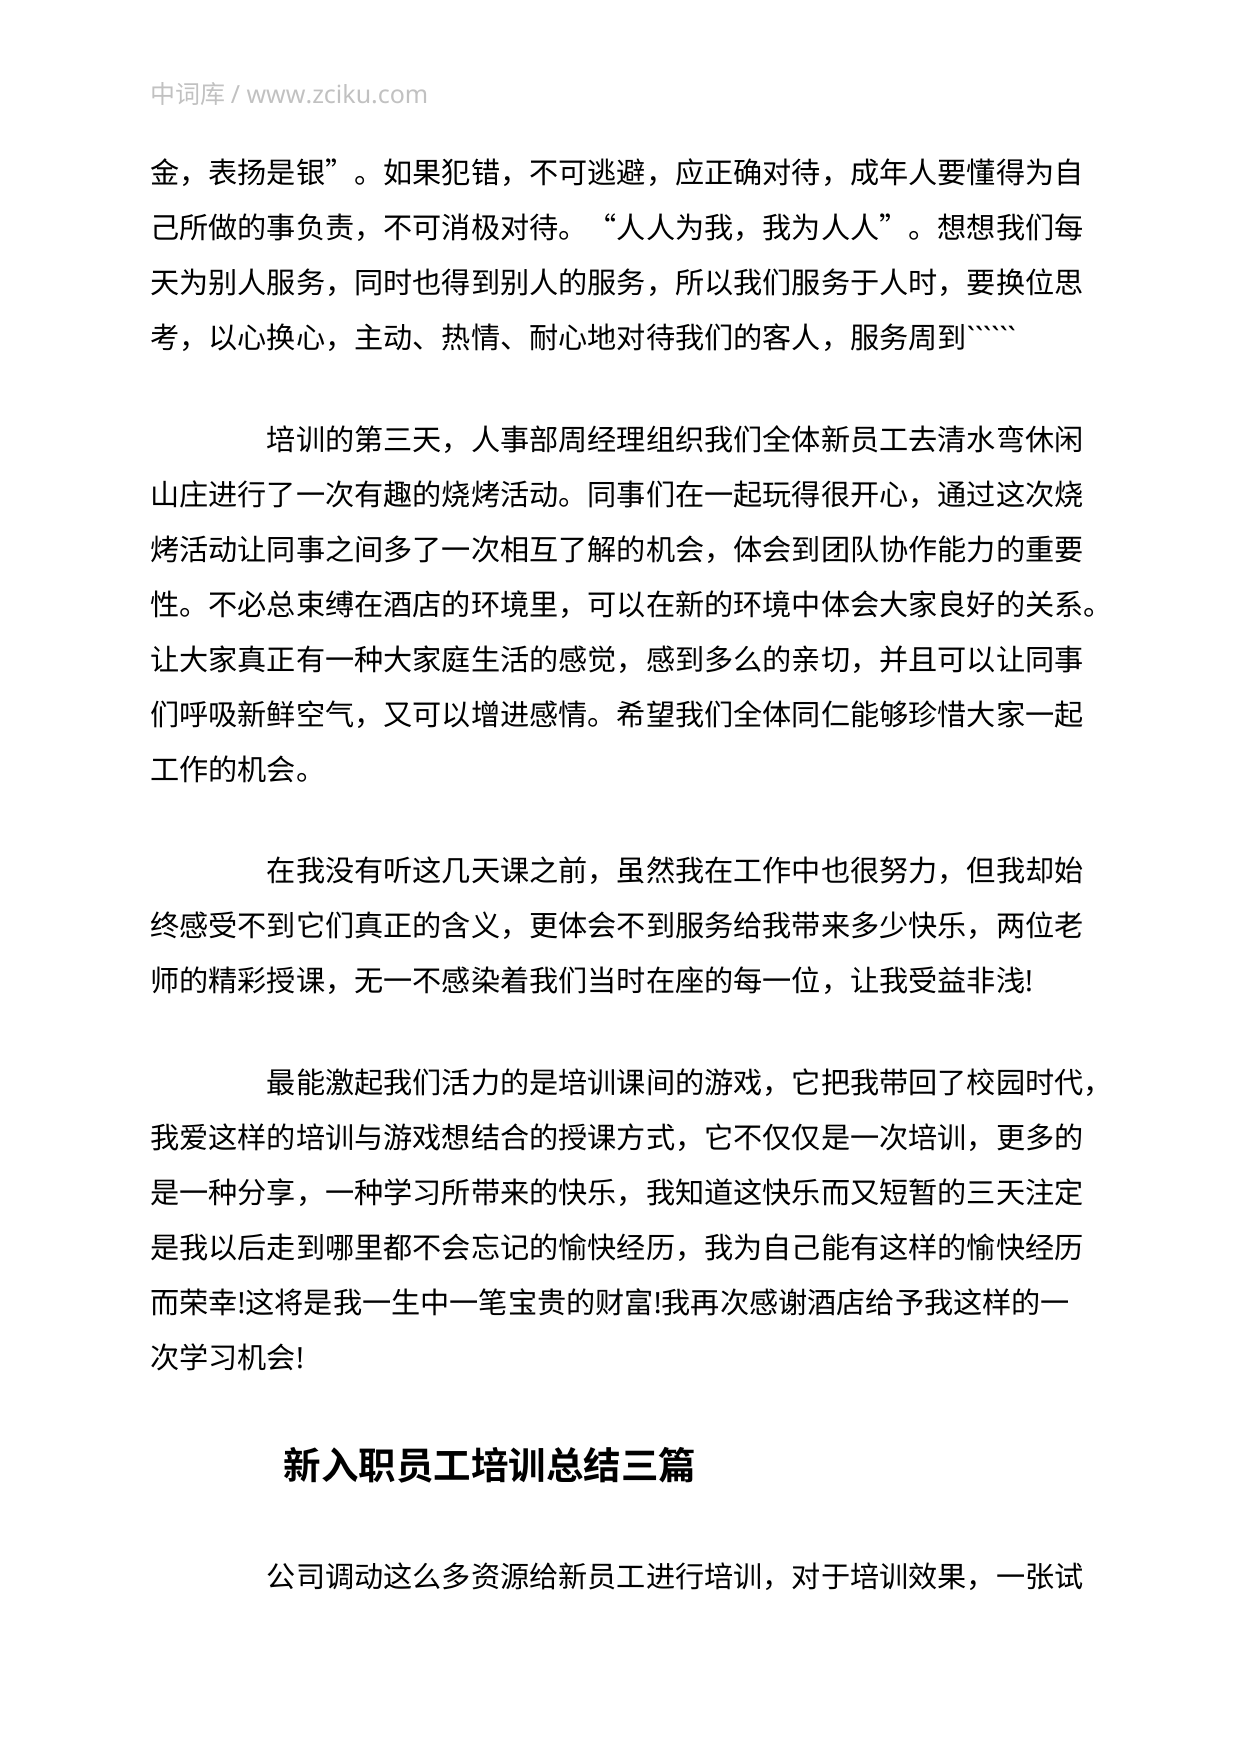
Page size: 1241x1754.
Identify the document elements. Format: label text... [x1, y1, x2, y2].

text 在我没有听这几天课之前，虽然我在工作中也很努力，但我却始终感受不到它们真正的含义，更体会不到服务给我带来多少快乐，两位老师的精彩授课，无一不感染着我们当时在座的每一位，让我受益非浅! [150, 848, 1090, 1000]
text 新入职员工培训总结三篇 [150, 1436, 1090, 1490]
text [150, 1553, 1090, 1596]
text 最能激起我们活力的是培训课间的游戏，它把我带回了校园时代，我爱这样的培训与游戏想结合的授课方式，它不仅仅是一次培训，更多的是一种分享，一种学习所带来的快乐，我知道这快乐而又短暂的三天注定是我以后走到哪里都不会忘记的愉快经历，我为自己能有这样的愉快经历而荣幸!这将是我一生中一笔宝贵的财富!我再次感谢酒店给予我这样的一次学习机会! [150, 1059, 1090, 1377]
text 培训的第三天，人事部周经理组织我们全体新员工去清水弯休闲山庄进行了一次有趣的烧烤活动。同事们在一起玩得很开心，通过这次烧烤活动让同事之间多了一次相互了解的机会，体会到团队协作能力的重要性。不必总束缚在酒店的环境里，可以在新的环境中体会大家良好的关系。让大家真正有一种大家庭生活的感觉，感到多么的亲切，并且可以让同事们呼吸新鲜空气，又可以增进感情。希望我们全体同仁能够珍惜大家一起工作的机会。 [150, 417, 1090, 788]
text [150, 150, 1090, 357]
